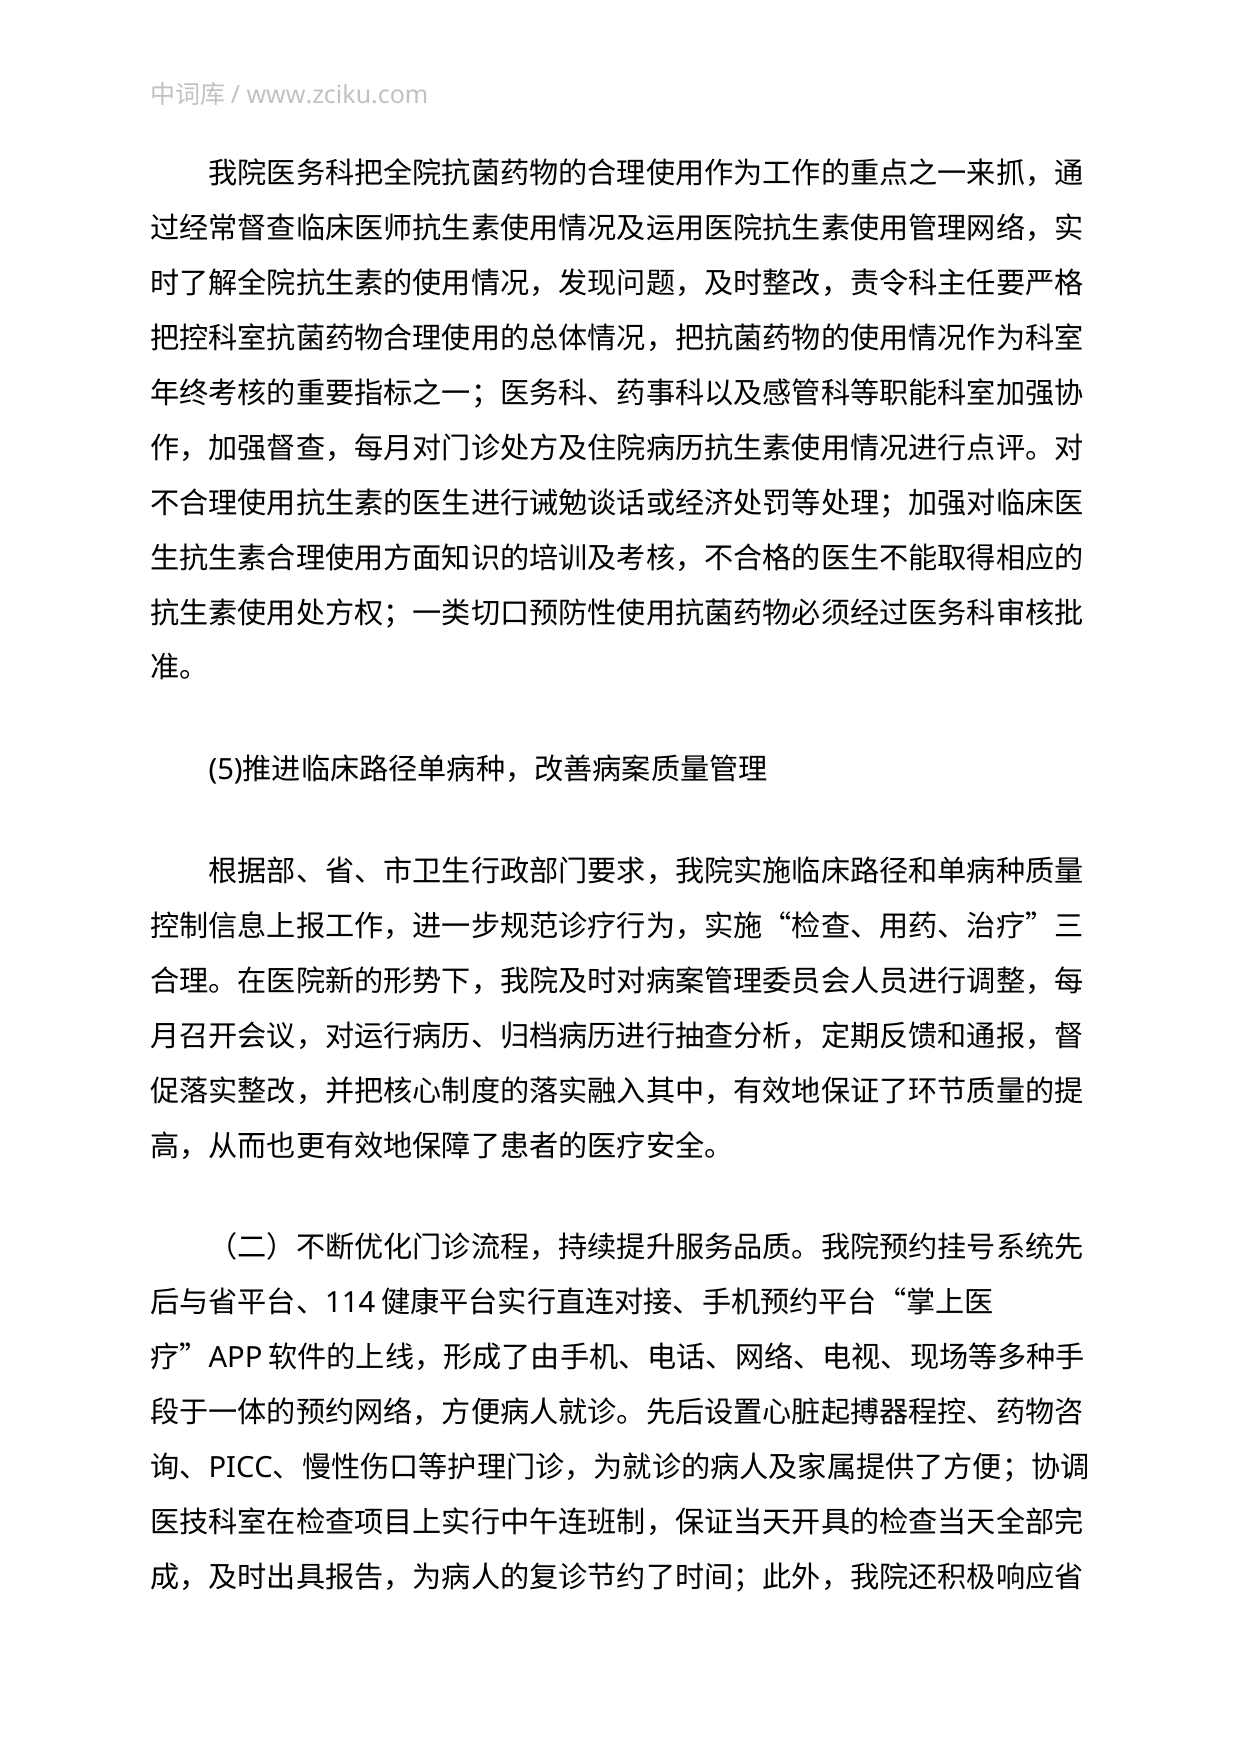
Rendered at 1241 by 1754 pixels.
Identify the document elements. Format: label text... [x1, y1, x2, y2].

text (5)推进临床路径单病种，改善病案质量管理 [150, 746, 1090, 788]
text 根据部、省、市卫生行政部门要求，我院实施临床路径和单病种质量控制信息上报工作，进一步规范诊疗行为，实施“检查、用药、治疗”三合理。在医院新的形势下，我院及时对病案管理委员会人员进行调整，每月召开会议，对运行病历、归档病历进行抽查分析，定期反馈和通报，督促落实整改，并把核心制度的落实融入其中，有效地保证了环节质量的提高，从而也更有效地保障了患者的医疗安全。 [150, 848, 1090, 1164]
text 我院医务科把全院抗菌药物的合理使用作为工作的重点之一来抓，通过经常督查临床医师抗生素使用情况及运用医院抗生素使用管理网络，实时了解全院抗生素的使用情况，发现问题，及时整改，责令科主任要严格把控科室抗菌药物合理使用的总体情况，把抗菌药物的使用情况作为科室年终考核的重要指标之一；医务科、药事科以及感管科等职能科室加强协作，加强督查，每月对门诊处方及住院病历抗生素使用情况进行点评。对不合理使用抗生素的医生进行诫勉谈话或经济处罚等处理；加强对临床医生抗生素合理使用方面知识的培训及考核，不合格的医生不能取得相应的抗生素使用处方权；一类切口预防性使用抗菌药物必须经过医务科审核批准。 [150, 150, 1090, 686]
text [150, 1224, 1090, 1596]
